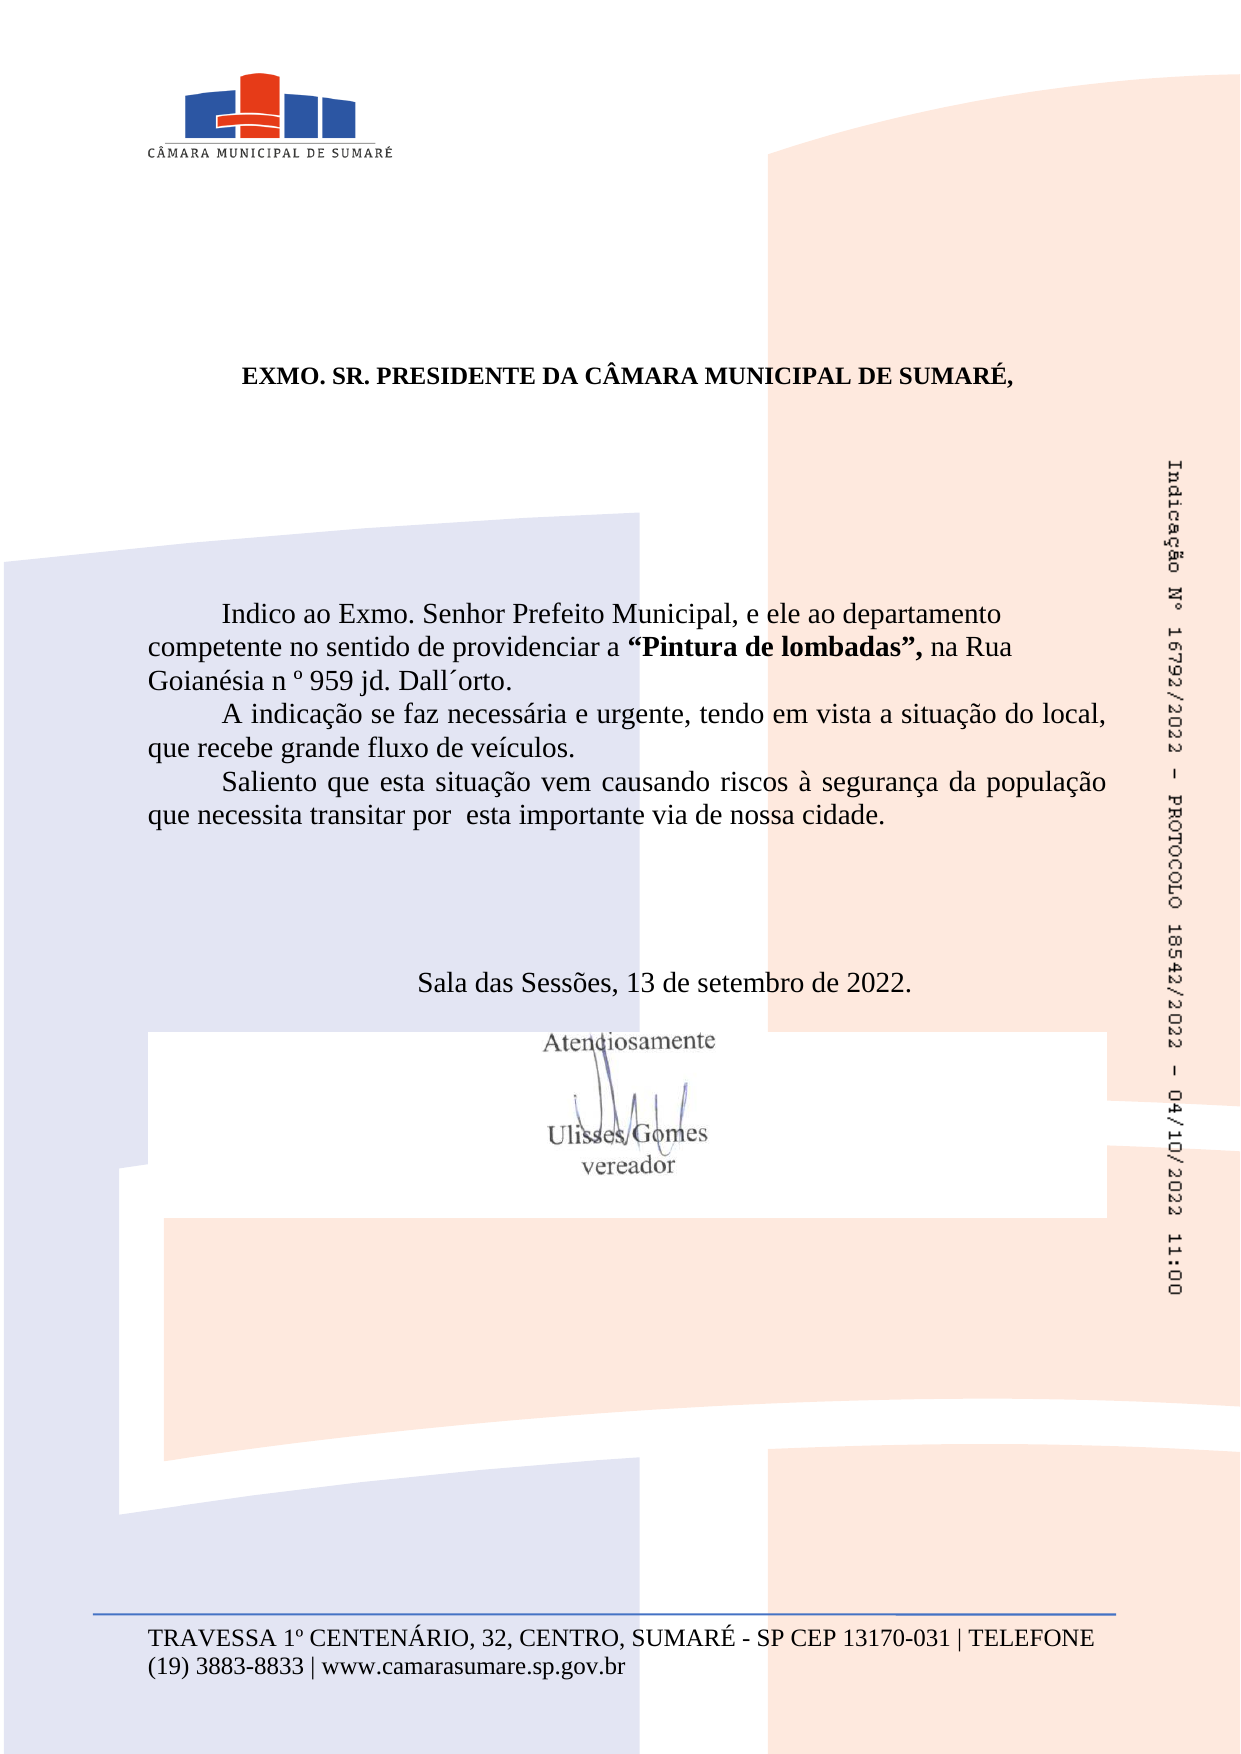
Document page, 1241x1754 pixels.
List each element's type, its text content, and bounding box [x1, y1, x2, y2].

text Saliento que esta situação vem causando riscos à segurança da população que necessita transitar por esta importante via de nossa cidade. [148, 764, 1107, 831]
text A indicação se faz necessária e urgente, tendo em vista a situação do local, que recebe grande fluxo de veículos. [148, 697, 1107, 764]
picture [147, 73, 394, 160]
text Sala das Sessões, 13 de setembro de 2022. [148, 965, 1107, 998]
picture [537, 1032, 718, 1180]
text EXMO. SR. PRESIDENTE DA CÂMARA MUNICIPAL DE SUMARÉ, [148, 361, 1107, 390]
picture [1142, 455, 1205, 1299]
text Indico ao Exmo. Senhor Prefeito Municipal, e ele ao departamento competente no sentido de providenciar a “Pintura de lombadas”, na Rua Goianésia n º 959 jd. Dall´orto. [148, 596, 1107, 697]
